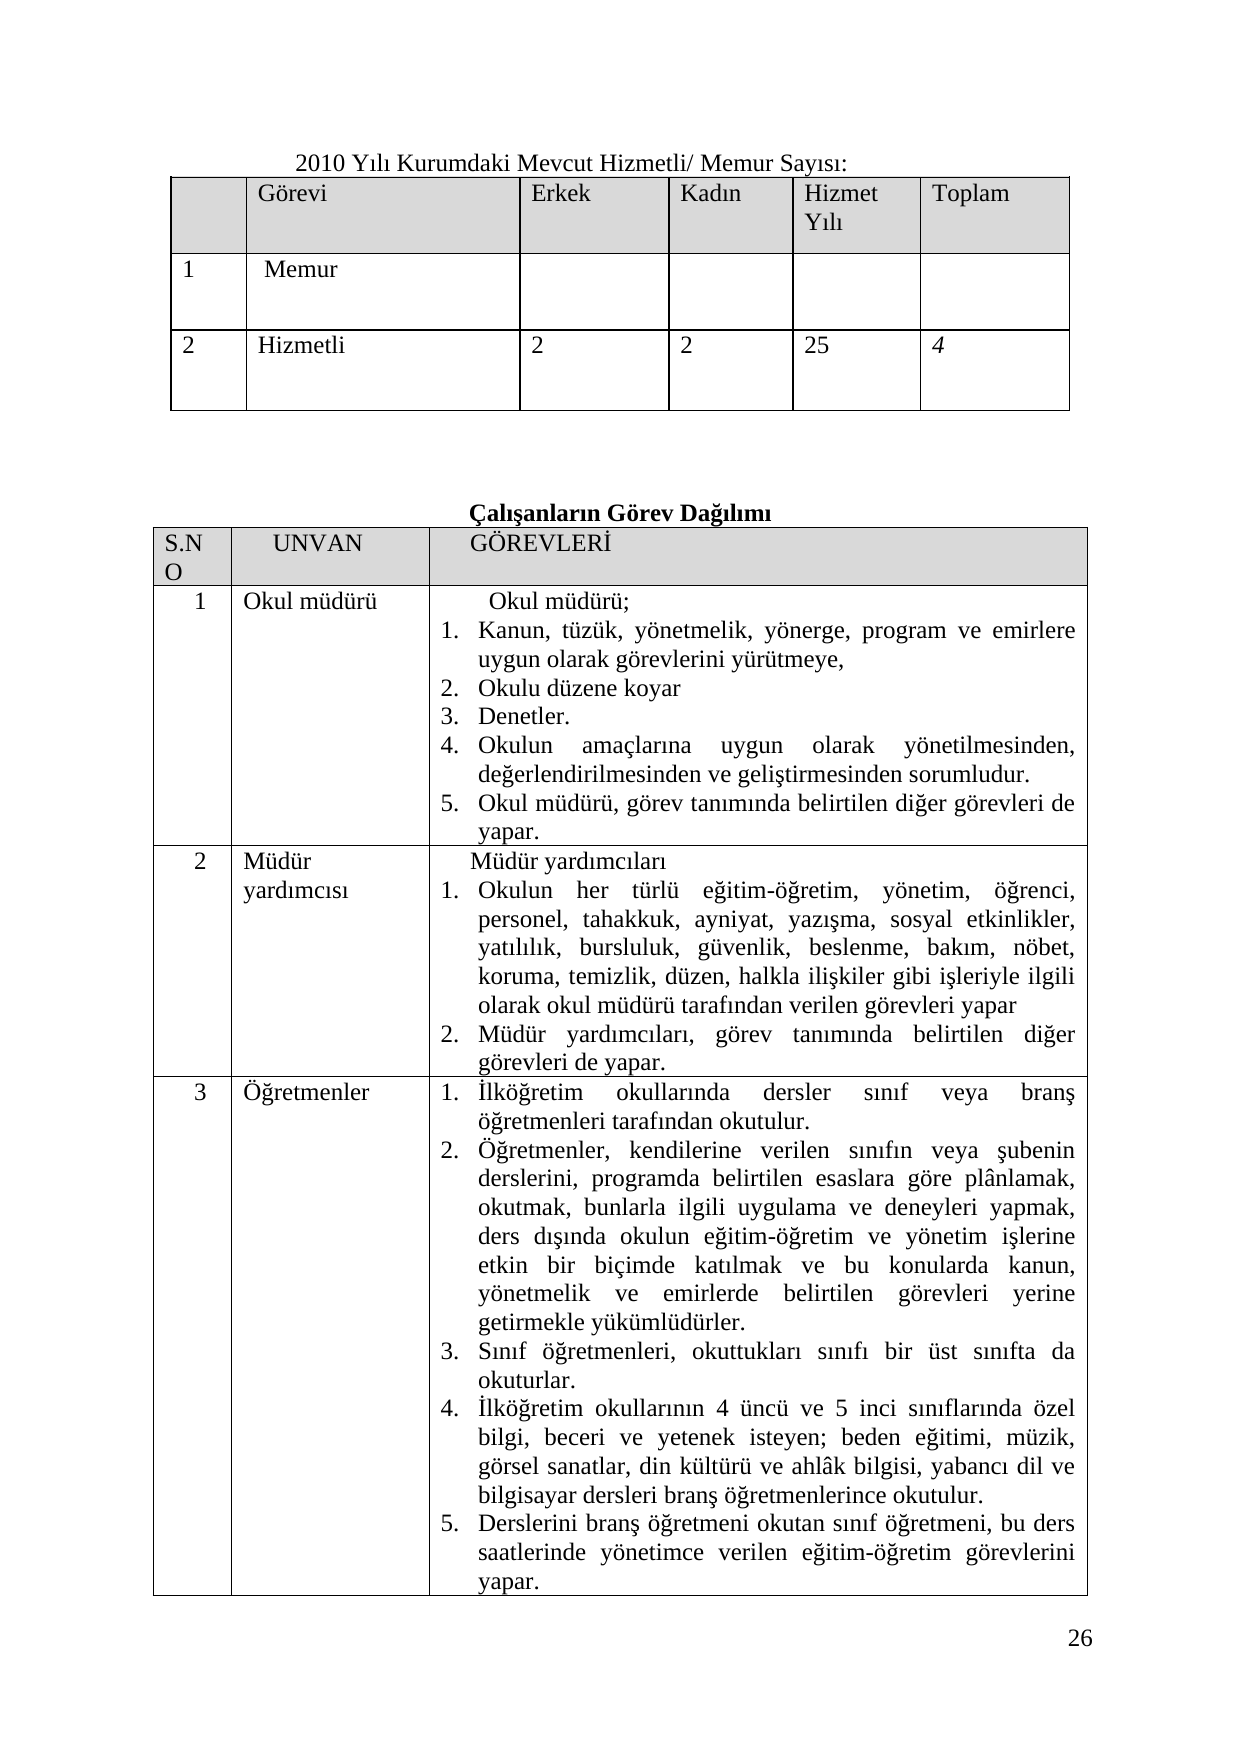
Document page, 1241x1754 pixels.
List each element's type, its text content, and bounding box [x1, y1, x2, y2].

table_cell [521, 254, 668, 329]
table_cell [921, 254, 1069, 329]
table_header Erkek [521, 178, 668, 253]
text Çalışanların Görev Dağılımı [148, 498, 1092, 527]
table_cell Memur [247, 254, 519, 329]
table_header Kadın [670, 178, 792, 253]
table_cell 2 [154, 846, 231, 1076]
table_header UNVAN [232, 528, 429, 585]
table_cell Müdür yardımcıları Okulun her türlü eğitim-öğretim, yönetim, öğrenci, personel, tahakkuk, ayniyat, yazışma, sosyal etkinlikler, yatılılık, bursluluk, güvenlik, beslenme, bakım, nöbet, koruma, temizlik, düzen, halkla ilişkiler gibi işleriyle ilgili olarak okul müdürü tarafından verilen görevleri yapar Müdür yardımcıları, görev tanımında belirtilen diğer görevleri de yapar. [430, 846, 1087, 1076]
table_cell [430, 1077, 1087, 1595]
table_cell 1 [172, 254, 246, 329]
table_header S.NO [154, 528, 231, 585]
table_header [172, 178, 246, 253]
table_cell 2 [521, 331, 668, 409]
table_header Görevi [247, 178, 519, 253]
table_cell Müdür yardımcısı [232, 846, 429, 1076]
table_cell 2 [670, 331, 792, 409]
table_cell 1 [154, 586, 231, 845]
table_header GÖREVLERİ [430, 528, 1087, 585]
table_cell [670, 254, 792, 329]
table_cell Öğretmenler [232, 1077, 429, 1595]
table_header Toplam [921, 178, 1069, 253]
table_cell Okul müdürü [232, 586, 429, 845]
table_cell 25 [794, 331, 920, 409]
table_cell Okul müdürü; Kanun, tüzük, yönetmelik, yönerge, program ve emirlere uygun olarak görevlerini yürütmeye, Okulu düzene koyar Denetler. Okulun amaçlarına uygun olarak yönetilmesinden, değerlendirilmesinden ve geliştirmesinden sorumludur. Okul müdürü, görev tanımında belirtilen diğer görevleri de yapar. [430, 586, 1087, 845]
text 2010 Yılı Kurumdaki Mevcut Hizmetli/ Memur Sayısı: [221, 148, 1092, 176]
table_cell [794, 254, 920, 329]
table_cell Hizmetli [247, 331, 519, 409]
table_cell 4 [921, 331, 1069, 409]
table_header Hizmet Yılı [794, 178, 920, 253]
table_cell 2 [172, 331, 246, 409]
table_cell 3 [154, 1077, 231, 1595]
